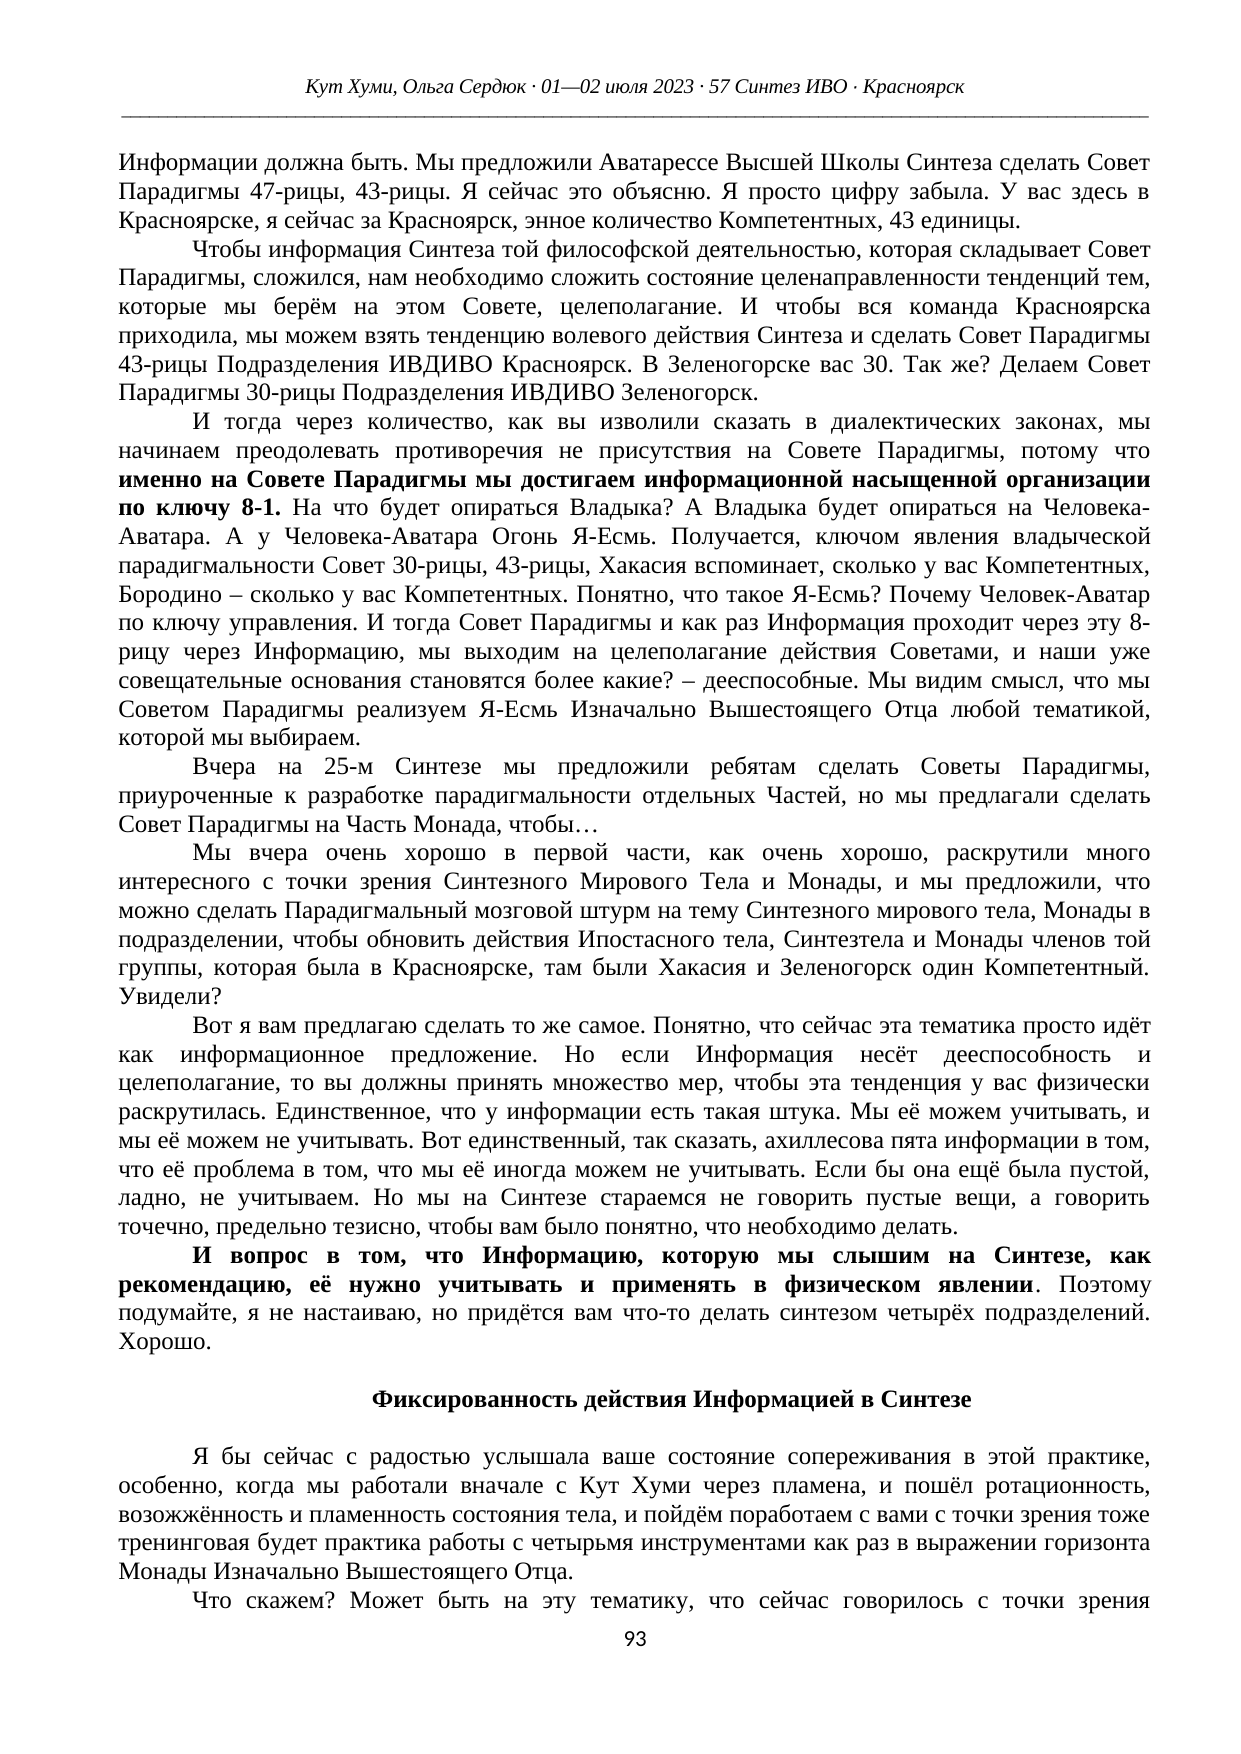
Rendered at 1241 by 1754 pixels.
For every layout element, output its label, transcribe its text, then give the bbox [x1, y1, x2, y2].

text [118, 147, 1152, 234]
text И тогда через количество, как вы изволили сказать в диалектических законах, мы начинаем преодолевать противоречия не присутствия на Совете Парадигмы, потому что именно на Совете Парадигмы мы достигаем информационной насыщенной организации по ключу 8-1. На что будет опираться Владыка? А Владыка будет опираться на Человека-Аватара. А у Человека-Аватара Огонь Я-Есмь. Получается, ключом явления владыческой парадигмальности Совет 30-рицы, 43-рицы, Хакасия вспоминает, сколько у вас Компетентных, Бородино – сколько у вас Компетентных. Понятно, что такое Я-Есмь? Почему Человек-Аватар по ключу управления. И тогда Совет Парадигмы и как раз Информация проходит через эту 8-рицу через Информацию, мы выходим на целеполагание действия Советами, и наши уже совещательные основания становятся более какие? – дееспособные. Мы видим смысл, что мы Советом Парадигмы реализуем Я-Есмь Изначально Вышестоящего Отца любой тематикой, которой мы выбираем. [118, 406, 1152, 751]
text И вопрос в том, что Информацию, которую мы слышим на Синтезе, как рекомендацию, её нужно учитывать и применять в физическом явлении. Поэтому подумайте, я не настаиваю, но придётся вам что-то делать синтезом четырёх подразделений. Хорошо. [118, 1240, 1152, 1355]
text Вот я вам предлагаю сделать то же самое. Понятно, что сейчас эта тематика просто идёт как информационное предложение. Но если Информация несёт дееспособность и целеполагание, то вы должны принять множество мер, чтобы эта тенденция у вас физически раскрутилась. Единственное, что у информации есть такая штука. Мы её можем учитывать, и мы её можем не учитывать. Вот единственный, так сказать, ахиллесова пята информации в том, что её проблема в том, что мы её иногда можем не учитывать. Если бы она ещё была пустой, ладно, не учитываем. Но мы на Синтезе стараемся не говорить пустые вещи, а говорить точечно, предельно тезисно, чтобы вам было понятно, что необходимо делать. [118, 1010, 1152, 1240]
subtitle Фиксированность действия Информацией в Синтезе [118, 1384, 1152, 1412]
text Я бы сейчас с радостью услышала ваше состояние сопереживания в этой практике, особенно, когда мы работали вначале с Кут Хуми через пламена, и пошёл ротационность, возожжённость и пламенность состояния тела, и пойдём поработаем с вами с точки зрения тоже тренинговая будет практика работы с четырьмя инструментами как раз в выражении горизонта Монады Изначально Вышестоящего Отца. [118, 1441, 1152, 1585]
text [118, 1585, 1152, 1614]
text Чтобы информация Синтеза той философской деятельностью, которая складывает Совет Парадигмы, сложился, нам необходимо сложить состояние целенаправленности тенденций тем, которые мы берём на этом Совете, целеполагание. И чтобы вся команда Красноярска приходила, мы можем взять тенденцию волевого действия Синтеза и сделать Совет Парадигмы 43-рицы Подразделения ИВДИВО Красноярск. В Зеленогорске вас 30. Так же? Делаем Совет Парадигмы 30-рицы Подразделения ИВДИВО Зеленогорск. [118, 234, 1152, 406]
text Вчера на 25-м Синтезе мы предложили ребятам сделать Советы Парадигмы, приуроченные к разработке парадигмальности отдельных Частей, но мы предлагали сделать Совет Парадигмы на Часть Монада, чтобы… [118, 751, 1152, 837]
text Мы вчера очень хорошо в первой части, как очень хорошо, раскрутили много интересного с точки зрения Синтезного Мирового Тела и Монады, и мы предложили, что можно сделать Парадигмальный мозговой штурм на тему Синтезного мирового тела, Монады в подразделении, чтобы обновить действия Ипостасного тела, Синтезтела и Монады членов той группы, которая была в Красноярске, там были Хакасия и Зеленогорск один Компетентный. Увидели? [118, 837, 1152, 1010]
